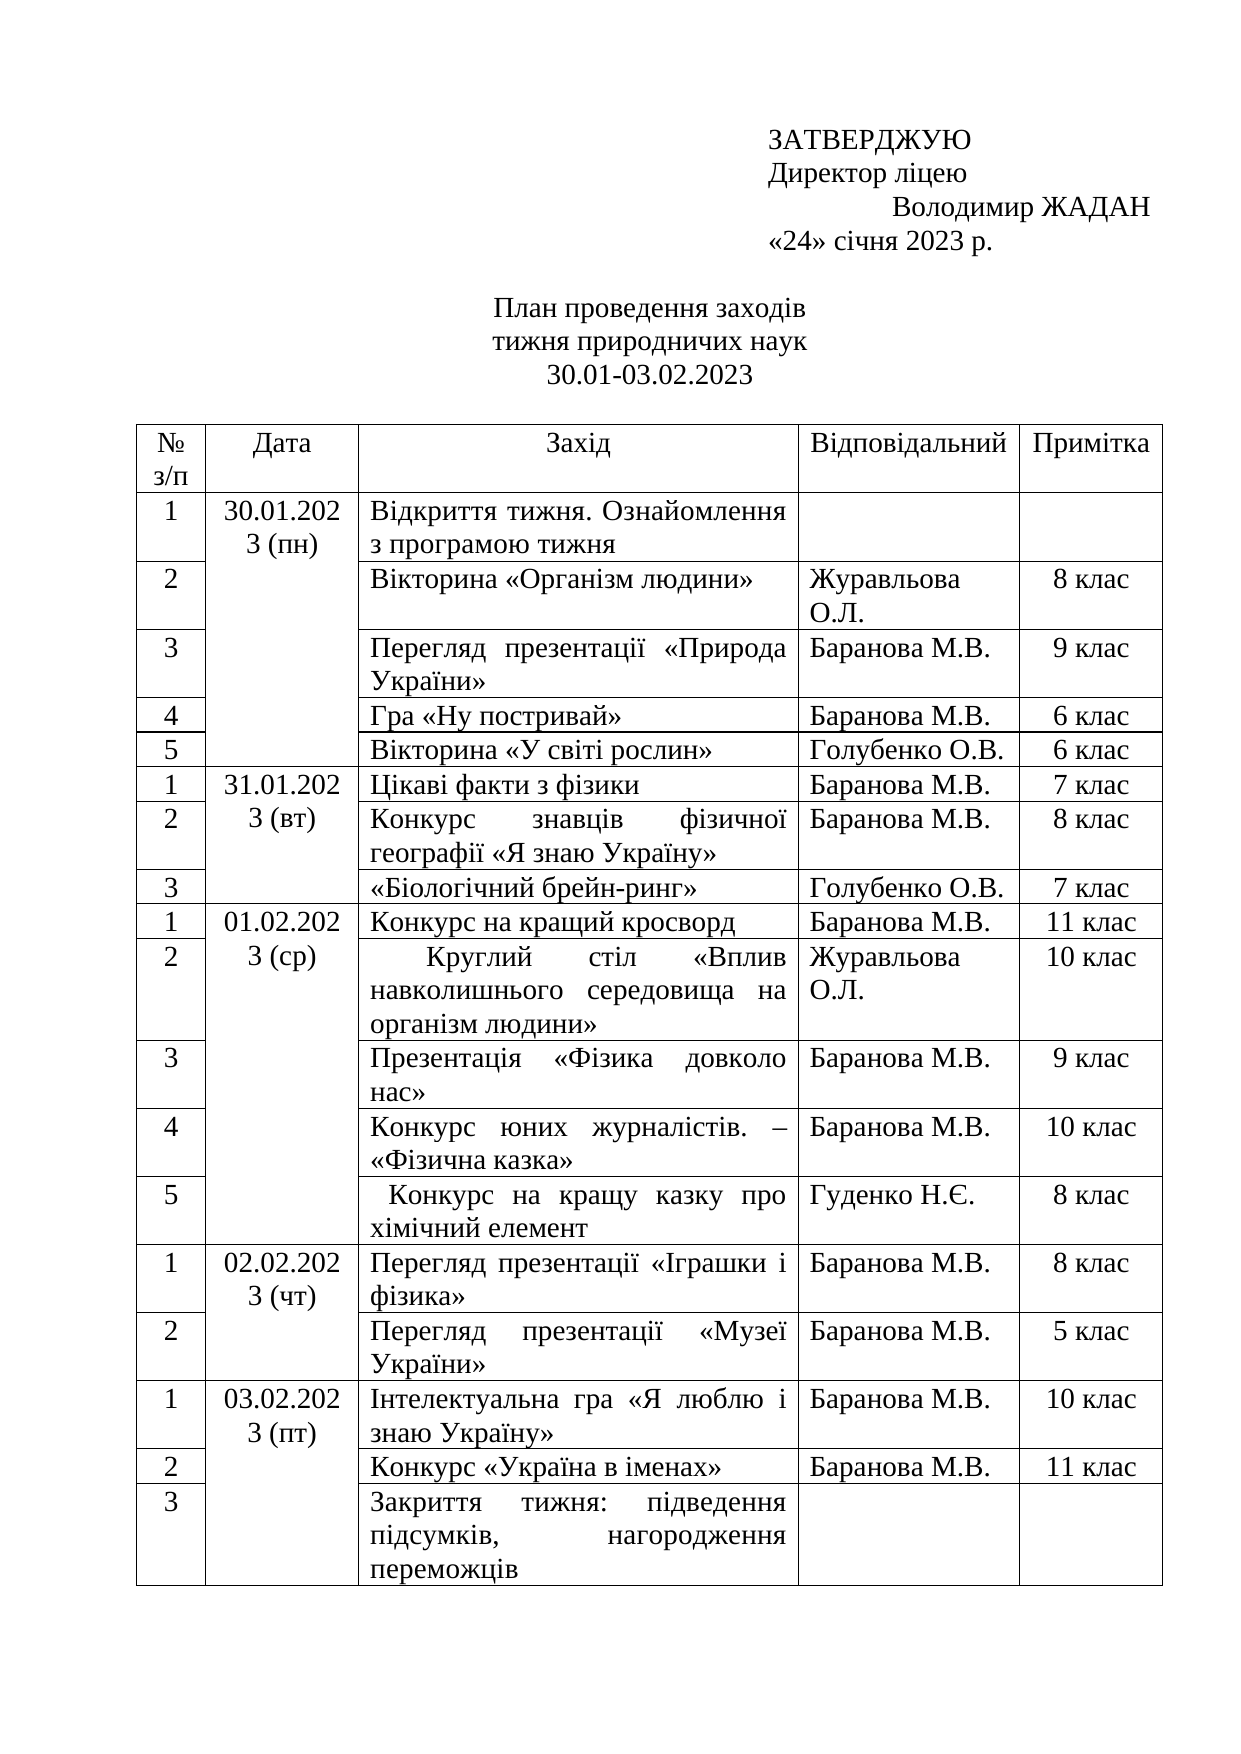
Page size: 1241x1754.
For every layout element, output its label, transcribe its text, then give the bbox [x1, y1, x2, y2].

table_cell Конкурс юних журналістів. – «Фізична казка» [574, 1109, 798, 1176]
table_cell 8 клас [1020, 802, 1162, 869]
text План проведення заходів [148, 290, 1152, 323]
table_cell 31.01.2023 (вт) [206, 767, 358, 903]
table_cell Голубенко О.В. [799, 870, 1019, 903]
table_cell Баранова М.В. [799, 1381, 1019, 1448]
table_cell 10 клас [1020, 939, 1162, 1039]
table_cell 30.01.2023 (пн) [206, 493, 358, 766]
table_cell Гра «Ну постривай» [359, 698, 798, 731]
table_cell 1 [137, 767, 205, 801]
table_cell 6 клас [1020, 733, 1162, 766]
table_cell 03.02.2023 (пт) [206, 1381, 358, 1585]
table_cell 1 [137, 1381, 205, 1448]
table_cell Презентація «Фізика довколо нас» [359, 1041, 798, 1108]
table_header Примітка [1020, 425, 1162, 492]
table_cell Баранова М.В. [799, 698, 1019, 731]
table_cell Перегляд презентації «Музеї України» [359, 1313, 798, 1380]
table_cell 3 [137, 1484, 205, 1585]
table_cell Баранова М.В. [799, 630, 1019, 697]
text ЗАТВЕРДЖУЮ [768, 122, 1152, 156]
table_cell Перегляд презентації «Іграшки і фізика» [359, 1245, 798, 1312]
table_header Відповідальний [799, 425, 1019, 492]
table_cell [799, 493, 1019, 561]
table_cell 5 [137, 1177, 205, 1244]
table_cell Вікторина «У світі рослин» [359, 733, 798, 766]
table_cell Баранова М.В. [799, 1449, 1019, 1483]
table_cell Журавльова О.Л. [799, 562, 1019, 629]
table_cell Круглий стіл «Вплив навколишнього середовища на організм людини» [359, 939, 798, 1039]
table_cell 1 [137, 1245, 205, 1312]
table_cell Баранова М.В. [799, 1245, 1019, 1312]
table_cell Конкурс знавців фізичної географії «Я знаю Україну» [359, 802, 798, 869]
table_cell 8 клас [1020, 1177, 1162, 1244]
table_cell 3 [137, 1041, 205, 1108]
table_cell 10 клас [1020, 1381, 1162, 1448]
text Директор ліцею [768, 156, 1152, 189]
table_cell Вікторина «Організм людини» [359, 562, 798, 629]
table_cell Баранова М.В. [799, 1313, 1019, 1380]
table_cell 5 клас [1020, 1313, 1162, 1380]
table_cell 6 клас [1020, 698, 1162, 731]
table_cell 1 [137, 493, 205, 561]
table_cell Баранова М.В. [799, 1109, 1019, 1176]
table_header № з/п [137, 425, 205, 492]
table_cell Баранова М.В. [799, 1041, 1019, 1108]
table_cell 1 [137, 904, 205, 938]
table_cell «Біологічний брейн-ринг» [359, 870, 798, 903]
table_cell 5 [137, 733, 205, 766]
table_header Дата [206, 425, 358, 492]
table_cell Цікаві факти з фізики [359, 767, 798, 801]
table_cell Конкурс на кращу казку про хімічний елемент [359, 1177, 798, 1244]
table_cell 9 клас [1020, 1041, 1162, 1108]
table_cell 3 [137, 630, 205, 697]
table_cell 2 [137, 1313, 205, 1380]
table_cell 11 клас [1020, 904, 1162, 938]
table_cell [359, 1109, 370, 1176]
table_cell 10 клас [1020, 1109, 1162, 1176]
table_cell Баранова М.В. [799, 767, 1019, 801]
table_cell Закриття тижня: підведення підсумків, нагородження переможців [359, 1484, 798, 1585]
table_cell 8 клас [1020, 562, 1162, 629]
text Володимир ЖАДАН [768, 189, 1152, 223]
table_cell 7 клас [1020, 870, 1162, 903]
table_cell [1020, 1484, 1162, 1585]
table_cell [799, 1484, 1019, 1585]
text 30.01-03.02.2023 [148, 357, 1152, 390]
table_cell 2 [137, 562, 205, 629]
table_cell Баранова М.В. [799, 904, 1019, 938]
table_cell 9 клас [1020, 630, 1162, 697]
table_cell Інтелектуальна гра «Я люблю і знаю Україну» [359, 1381, 798, 1448]
table_cell Баранова М.В. [799, 802, 1019, 869]
table_header Захід [359, 425, 798, 492]
table_cell Гуденко Н.Є. [799, 1177, 1019, 1244]
table_cell 2 [137, 802, 205, 869]
table_cell Перегляд презентації «Природа України» [359, 630, 798, 697]
table_cell Відкриття тижня. Ознайомлення з програмою тижня [359, 493, 798, 561]
text тижня природничих наук [148, 323, 1152, 357]
table_cell 3 [137, 870, 205, 903]
table_cell 02.02.2023 (чт) [206, 1245, 358, 1380]
table_cell 4 [137, 698, 205, 731]
table_cell Конкурс на кращий кросворд [359, 904, 798, 938]
table_cell Голубенко О.В. [799, 733, 1019, 766]
table_cell [1020, 493, 1162, 561]
table_cell 01.02.2023 (ср) [206, 904, 358, 1244]
table_cell 4 [137, 1109, 205, 1176]
table_cell 2 [137, 1449, 205, 1483]
table_cell 11 клас [1020, 1449, 1162, 1483]
table_cell 8 клас [1020, 1245, 1162, 1312]
table_cell Конкурс «Україна в іменах» [359, 1449, 798, 1483]
text «24» січня 2023 р. [768, 223, 1152, 256]
table_cell Журавльова О.Л. [799, 939, 1019, 1039]
table_cell 7 клас [1020, 767, 1162, 801]
table_cell 2 [137, 939, 205, 1039]
